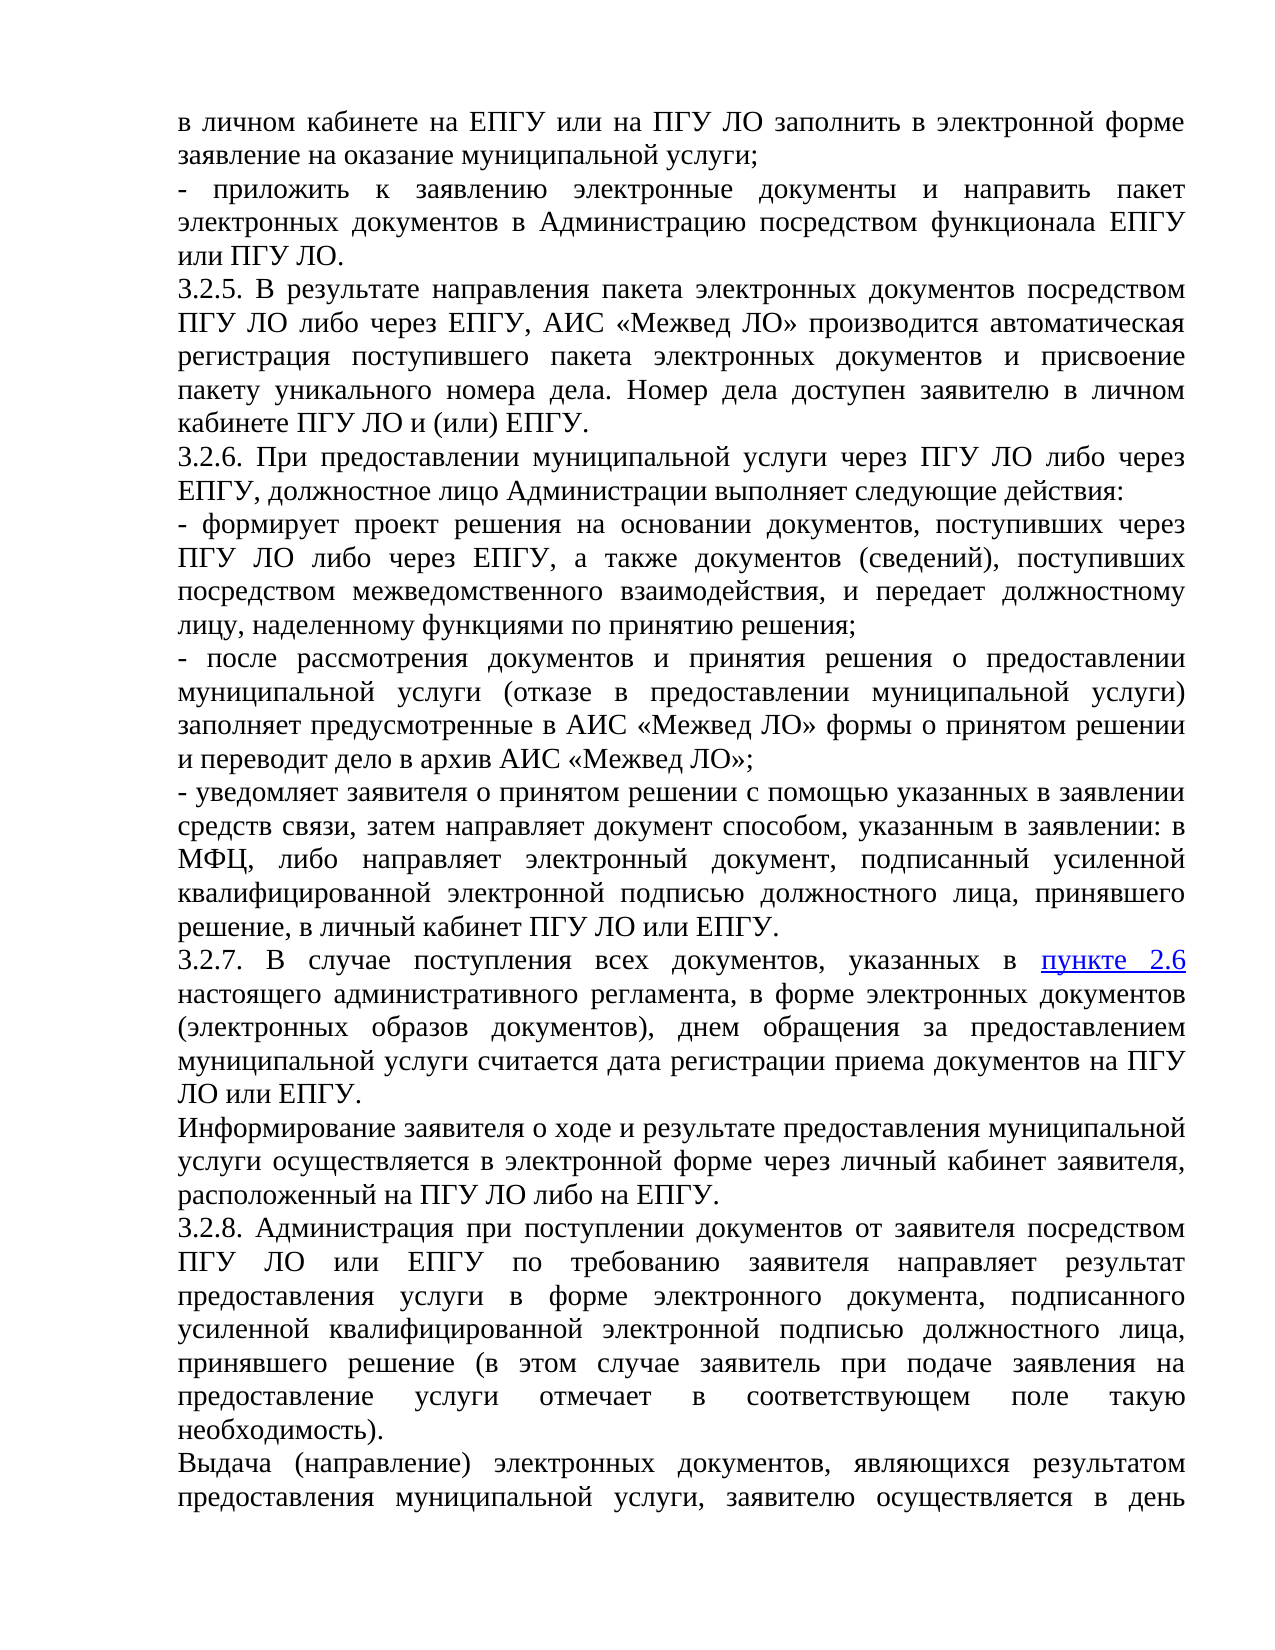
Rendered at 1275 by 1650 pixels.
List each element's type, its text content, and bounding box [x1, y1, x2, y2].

text - после рассмотрения документов и принятия решения о предоставлении муниципальной услуги (отказе в предоставлении муниципальной услуги) заполняет предусмотренные в АИС «Межвед ЛО» формы о принятом решении и переводит дело в архив АИС «Межвед ЛО»; [177, 640, 1186, 774]
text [177, 1445, 1186, 1512]
text 3.2.6. При предоставлении муниципальной услуги через ПГУ ЛО либо через ЕПГУ, должностное лицо Администрации выполняет следующие действия: [177, 439, 1186, 506]
text Информирование заявителя о ходе и результате предоставления муниципальной услуги осуществляется в электронной форме через личный кабинет заявителя, расположенный на ПГУ ЛО либо на ЕПГУ. [177, 1110, 1186, 1211]
text - формирует проект решения на основании документов, поступивших через ПГУ ЛО либо через ЕПГУ, а также документов (сведений), поступивших посредством межведомственного взаимодействия, и передает должностному лицу, наделенному функциями по принятию решения; [177, 506, 1186, 640]
text 3.2.5. В результате направления пакета электронных документов посредством ПГУ ЛО либо через ЕПГУ, АИС «Межвед ЛО» производится автоматическая регистрация поступившего пакета электронных документов и присвоение пакету уникального номера дела. Номер дела доступен заявителю в личном кабинете ПГУ ЛО и (или) ЕПГУ. [177, 271, 1186, 439]
text - приложить к заявлению электронные документы и направить пакет электронных документов в Администрацию посредством функционала ЕПГУ или ПГУ ЛО. [177, 171, 1186, 271]
text 3.2.7. В случае поступления всех документов, указанных в пункте 2.6 настоящего административного регламента, в форме электронных документов (электронных образов документов), днем обращения за предоставлением муниципальной услуги считается дата регистрации приема документов на ПГУ ЛО или ЕПГУ. [177, 942, 1186, 1110]
text - уведомляет заявителя о принятом решении с помощью указанных в заявлении средств связи, затем направляет документ способом, указанным в заявлении: в МФЦ, либо направляет электронный документ, подписанный усиленной квалифицированной электронной подписью должностного лица, принявшего решение, в личный кабинет ПГУ ЛО или ЕПГУ. [177, 774, 1186, 942]
text 3.2.8. Администрация при поступлении документов от заявителя посредством ПГУ ЛО или ЕПГУ по требованию заявителя направляет результат предоставления услуги в форме электронного документа, подписанного усиленной квалифицированной электронной подписью должностного лица, принявшего решение (в этом случае заявитель при подаче заявления на предоставление услуги отмечает в соответствующем поле такую необходимость). [177, 1211, 1186, 1445]
text в личном кабинете на ЕПГУ или на ПГУ ЛО заполнить в электронной форме заявление на оказание муниципальной услуги; [177, 104, 1186, 171]
